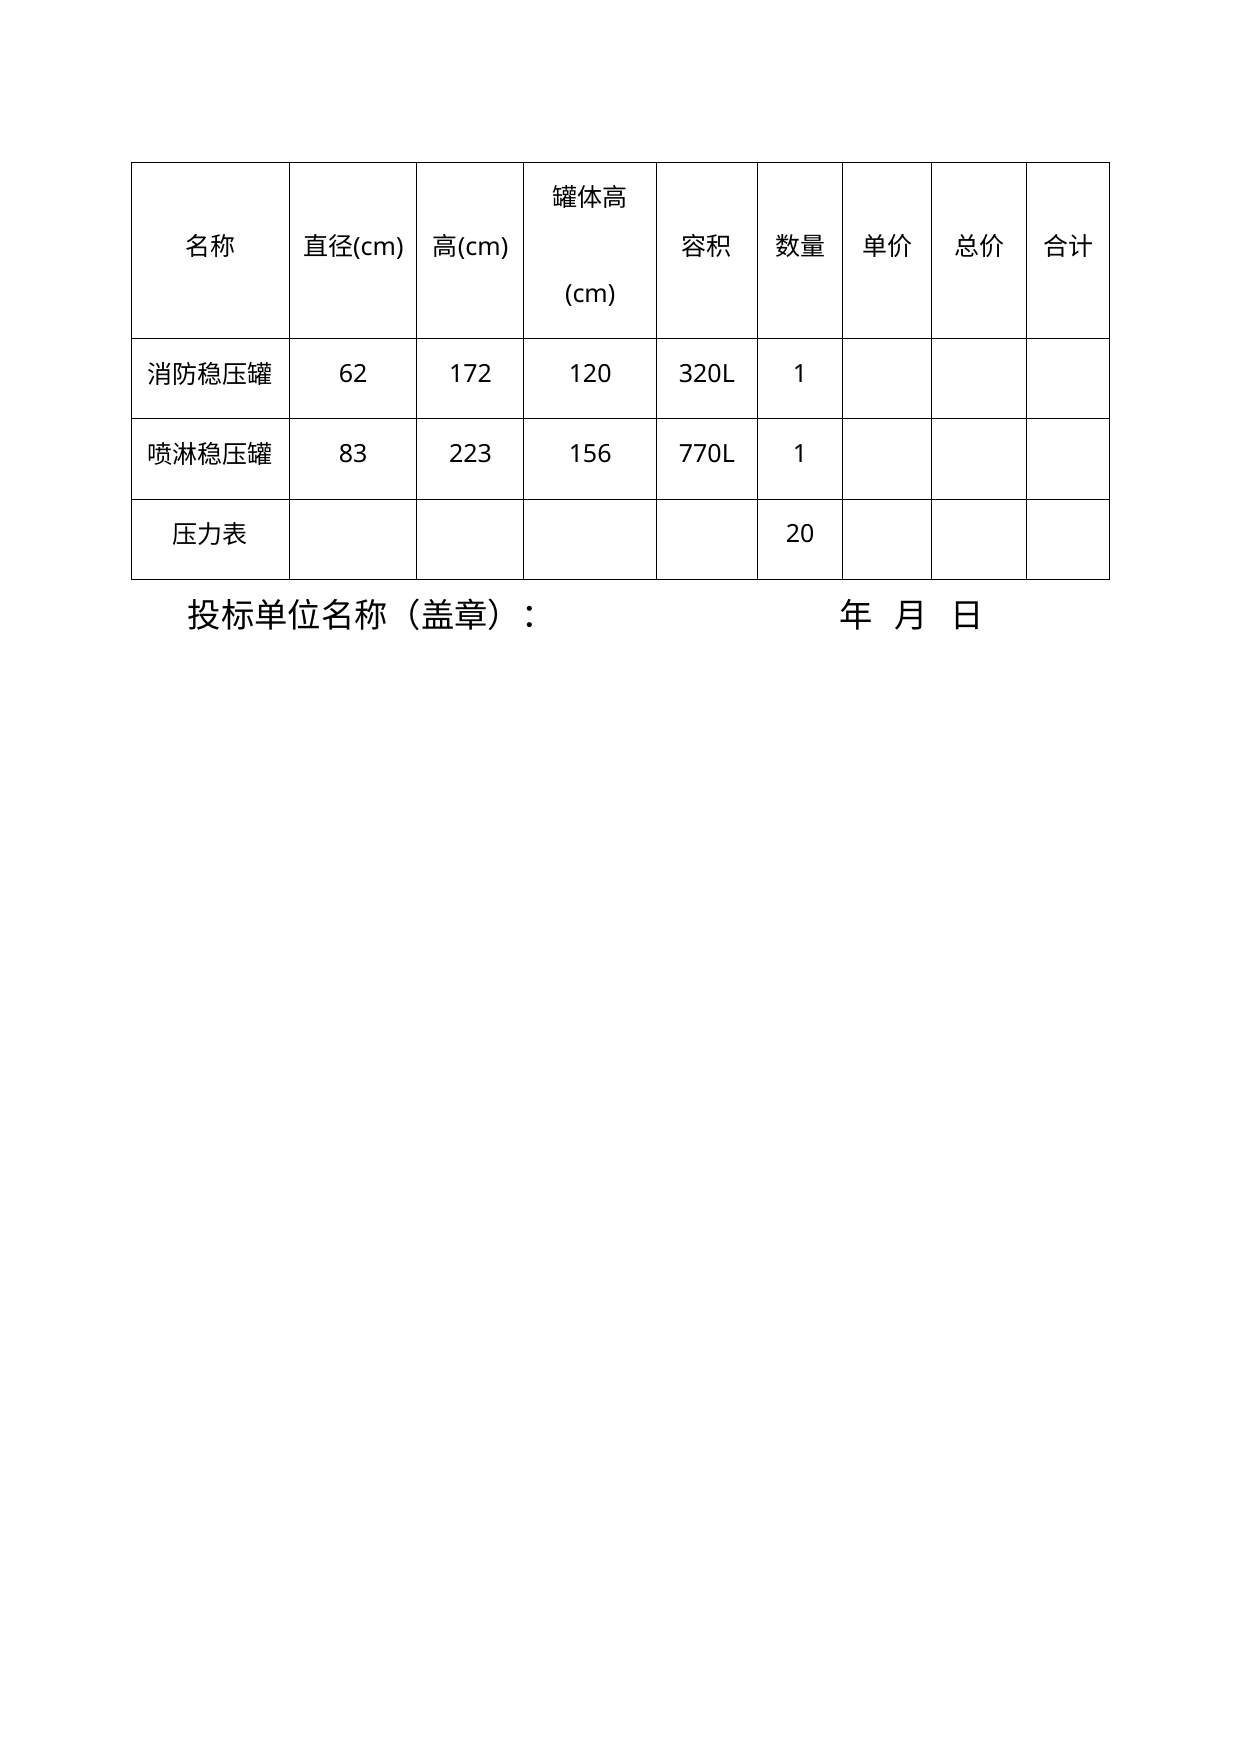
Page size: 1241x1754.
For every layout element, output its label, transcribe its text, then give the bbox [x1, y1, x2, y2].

table_header 名称 [132, 163, 289, 338]
table_cell [1027, 339, 1109, 418]
table_cell 压力表 [132, 500, 289, 579]
table_cell [932, 419, 1026, 499]
table_cell 20 [758, 500, 842, 579]
table_cell 223 [417, 419, 523, 499]
table_cell [932, 339, 1026, 418]
table_cell 62 [290, 339, 416, 418]
table_cell 喷淋稳压罐 [132, 419, 289, 499]
table_cell 320L [657, 339, 757, 418]
table_cell 消防稳压罐 [132, 339, 289, 418]
table_cell [290, 500, 416, 579]
table_header 单价 [843, 163, 931, 338]
table_cell 1 [758, 339, 842, 418]
table_header 总价 [932, 163, 1026, 338]
table_cell [932, 500, 1026, 579]
table_cell 156 [524, 419, 656, 499]
table_cell 83 [290, 419, 416, 499]
table_cell [843, 419, 931, 499]
table_header 容积 [657, 163, 757, 338]
table_cell [657, 500, 757, 579]
table_header 罐体高(cm) [524, 163, 656, 338]
table_cell [843, 339, 931, 418]
table_cell [417, 500, 523, 579]
table_cell [524, 500, 656, 579]
table_cell 172 [417, 339, 523, 418]
table_header 数量 [758, 163, 842, 338]
table_cell [843, 500, 931, 579]
table_cell 1 [758, 419, 842, 499]
text 投标单位名称（盖章）： 年 月 日 [187, 580, 1053, 645]
table_cell [1027, 500, 1109, 579]
table_header 合计 [1027, 163, 1109, 338]
table_cell [1027, 419, 1109, 499]
table_cell 120 [524, 339, 656, 418]
table_header 高(cm) [417, 163, 523, 338]
table_header 直径(cm) [290, 163, 416, 338]
table_cell 770L [657, 419, 757, 499]
